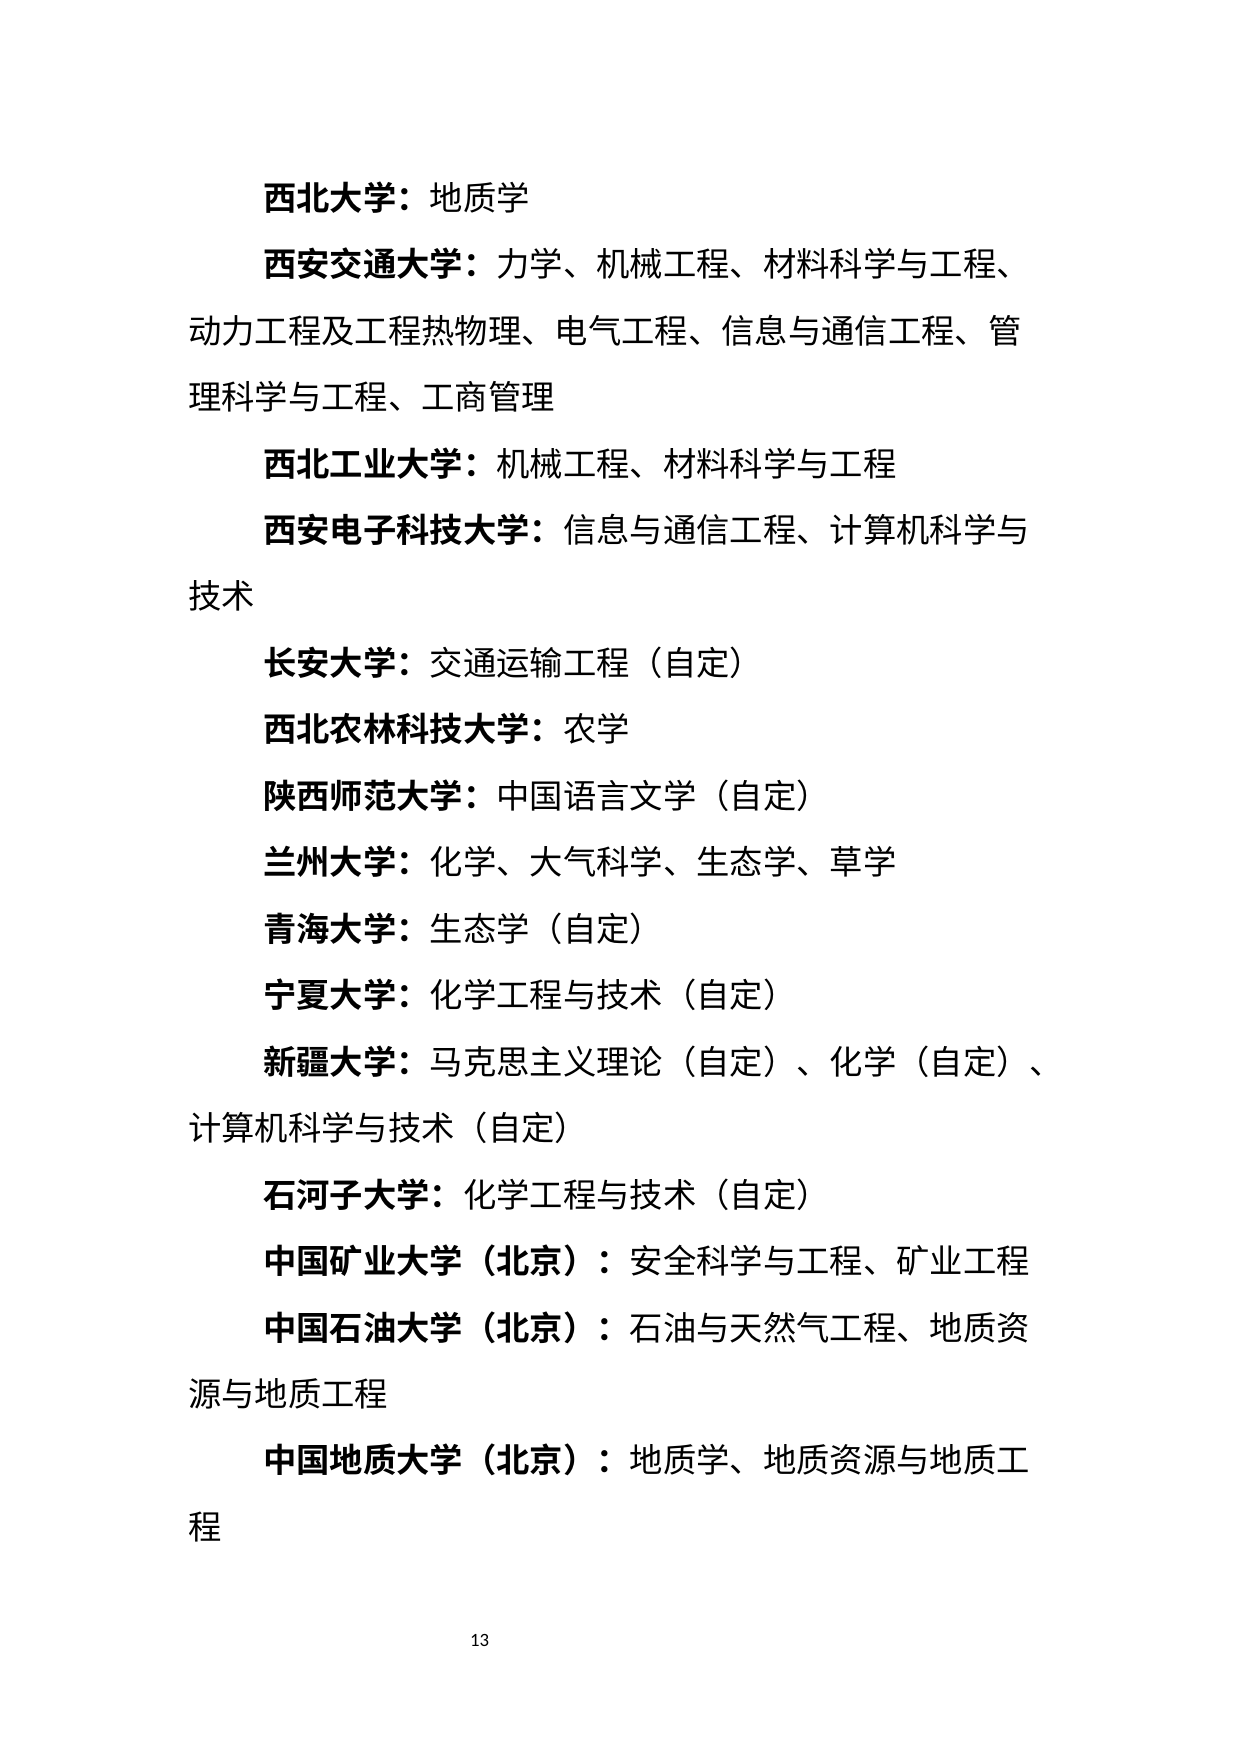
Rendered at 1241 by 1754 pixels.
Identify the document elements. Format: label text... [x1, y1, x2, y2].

text 长安大学：交通运输工程（自定） [188, 628, 1052, 694]
text 新疆大学：马克思主义理论（自定）、化学（自定）、计算机科学与技术（自定） [188, 1026, 1052, 1159]
text 西安电子科技大学：信息与通信工程、计算机科学与技术 [188, 495, 1052, 628]
text 西北工业大学：机械工程、材料科学与工程 [188, 428, 1052, 495]
text 中国地质大学（北京）：地质学、地质资源与地质工程 [188, 1425, 1052, 1558]
text 西安交通大学：力学、机械工程、材料科学与工程、动力工程及工程热物理、电气工程、信息与通信工程、管理科学与工程、工商管理 [188, 229, 1052, 428]
text 西北农林科技大学：农学 [188, 694, 1052, 761]
text 中国石油大学（北京）：石油与天然气工程、地质资源与地质工程 [188, 1292, 1052, 1425]
text 中国矿业大学（北京）：安全科学与工程、矿业工程 [188, 1226, 1052, 1292]
text 陕西师范大学：中国语言文学（自定） [188, 761, 1052, 827]
text 宁夏大学：化学工程与技术（自定） [188, 960, 1052, 1026]
text 西北大学：地质学 [188, 162, 1052, 229]
text 石河子大学：化学工程与技术（自定） [188, 1159, 1052, 1226]
text 青海大学：生态学（自定） [188, 893, 1052, 960]
text 兰州大学：化学、大气科学、生态学、草学 [188, 827, 1052, 893]
